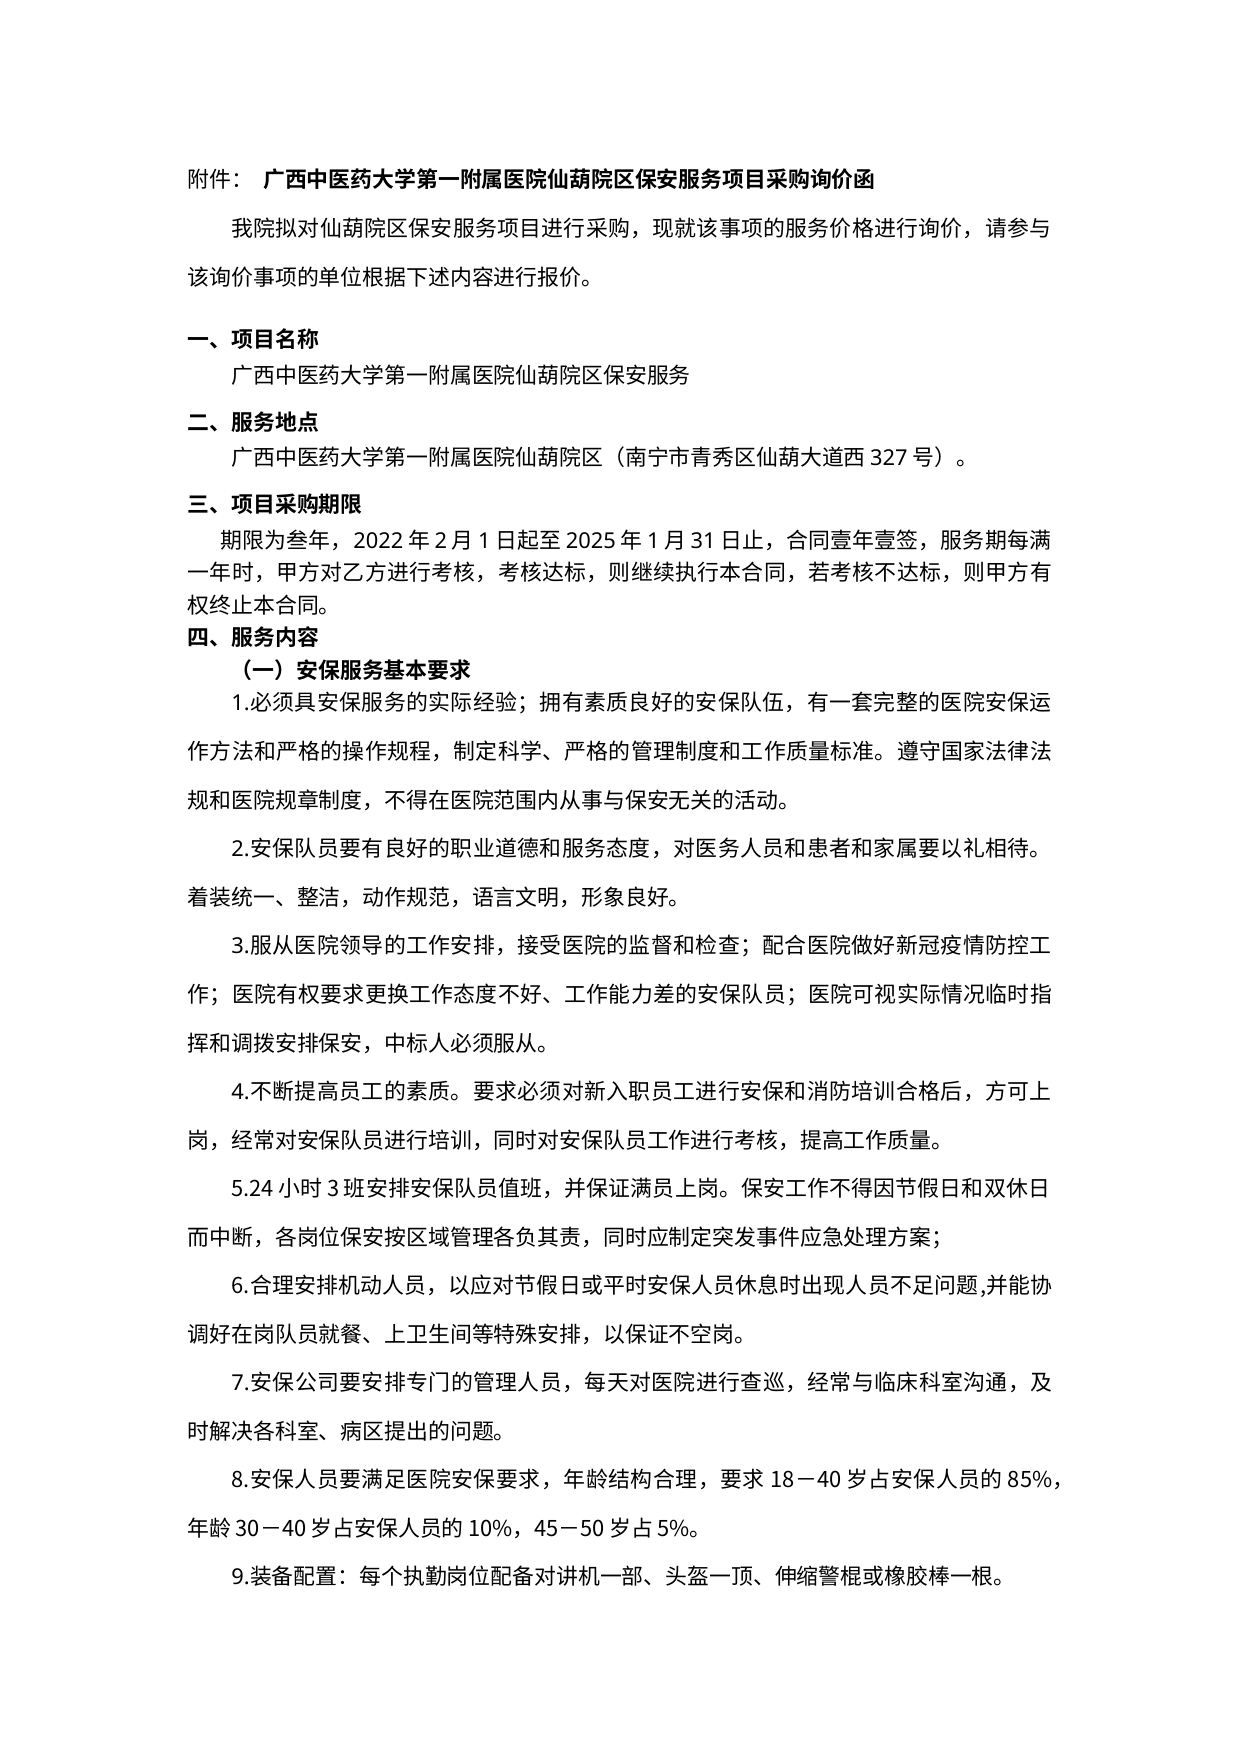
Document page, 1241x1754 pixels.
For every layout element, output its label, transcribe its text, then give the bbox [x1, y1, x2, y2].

text 3.服从医院领导的工作安排，接受医院的监督和检查；配合医院做好新冠疫情防控工作；医院有权要求更换工作态度不好、工作能力差的安保队员；医院可视实际情况临时指挥和调拨安排保安，中标人必须服从。 [187, 928, 1053, 1058]
text 9.装备配置：每个执勤岗位配备对讲机一部、头盔一顶、伸缩警棍或橡胶棒一根。 [187, 1559, 1053, 1592]
text 6.合理安排机动人员，以应对节假日或平时安保人员休息时出现人员不足问题,并能协调好在岗队员就餐、上卫生间等特殊安排，以保证不空岗。 [187, 1268, 1053, 1349]
text 广西中医药大学第一附属医院仙葫院区（南宁市青秀区仙葫大道西327号）。 [187, 440, 1053, 472]
text 5.24小时3班安排安保队员值班，并保证满员上岗。保安工作不得因节假日和双休日而中断，各岗位保安按区域管理各负其责，同时应制定突发事件应急处理方案； [187, 1171, 1053, 1252]
text 广西中医药大学第一附属医院仙葫院区保安服务 [187, 357, 1053, 390]
text （一）安保服务基本要求 [187, 652, 1053, 685]
text 7.安保公司要安排专门的管理人员，每天对医院进行查巡，经常与临床科室沟通，及时解决各科室、病区提出的问题。 [187, 1365, 1053, 1446]
text 4.不断提高员工的素质。要求必须对新入职员工进行安保和消防培训合格后，方可上岗，经常对安保队员进行培训，同时对安保队员工作进行考核，提高工作质量。 [187, 1074, 1053, 1155]
text 一、项目名称 [187, 307, 1053, 357]
text 四、服务内容 [187, 620, 1053, 652]
text 二、服务地点 [187, 390, 1053, 440]
text 2.安保队员要有良好的职业道德和服务态度，对医务人员和患者和家属要以礼相待。着装统一、整洁，动作规范，语言文明，形象良好。 [187, 831, 1053, 912]
text 三、项目采购期限 [187, 472, 1053, 522]
text 附件： 广西中医药大学第一附属医院仙葫院区保安服务项目采购询价函 [187, 162, 1053, 194]
text 我院拟对仙葫院区保安服务项目进行采购，现就该事项的服务价格进行询价，请参与该询价事项的单位根据下述内容进行报价。 [187, 210, 1053, 292]
text 1.必须具安保服务的实际经验；拥有素质良好的安保队伍，有一套完整的医院安保运作方法和严格的操作规程，制定科学、严格的管理制度和工作质量标准。遵守国家法律法规和医院规章制度，不得在医院范围内从事与保安无关的活动。 [187, 685, 1053, 815]
text 期限为叁年，2022年2月1日起至2025年1月31日止，合同壹年壹签，服务期每满一年时，甲方对乙方进行考核，考核达标，则继续执行本合同，若考核不达标，则甲方有权终止本合同。 [187, 522, 1053, 620]
text 8.安保人员要满足医院安保要求，年龄结构合理，要求18－40岁占安保人员的85%，年龄30－40岁占安保人员的10%，45－50岁占5%。 [187, 1462, 1053, 1543]
